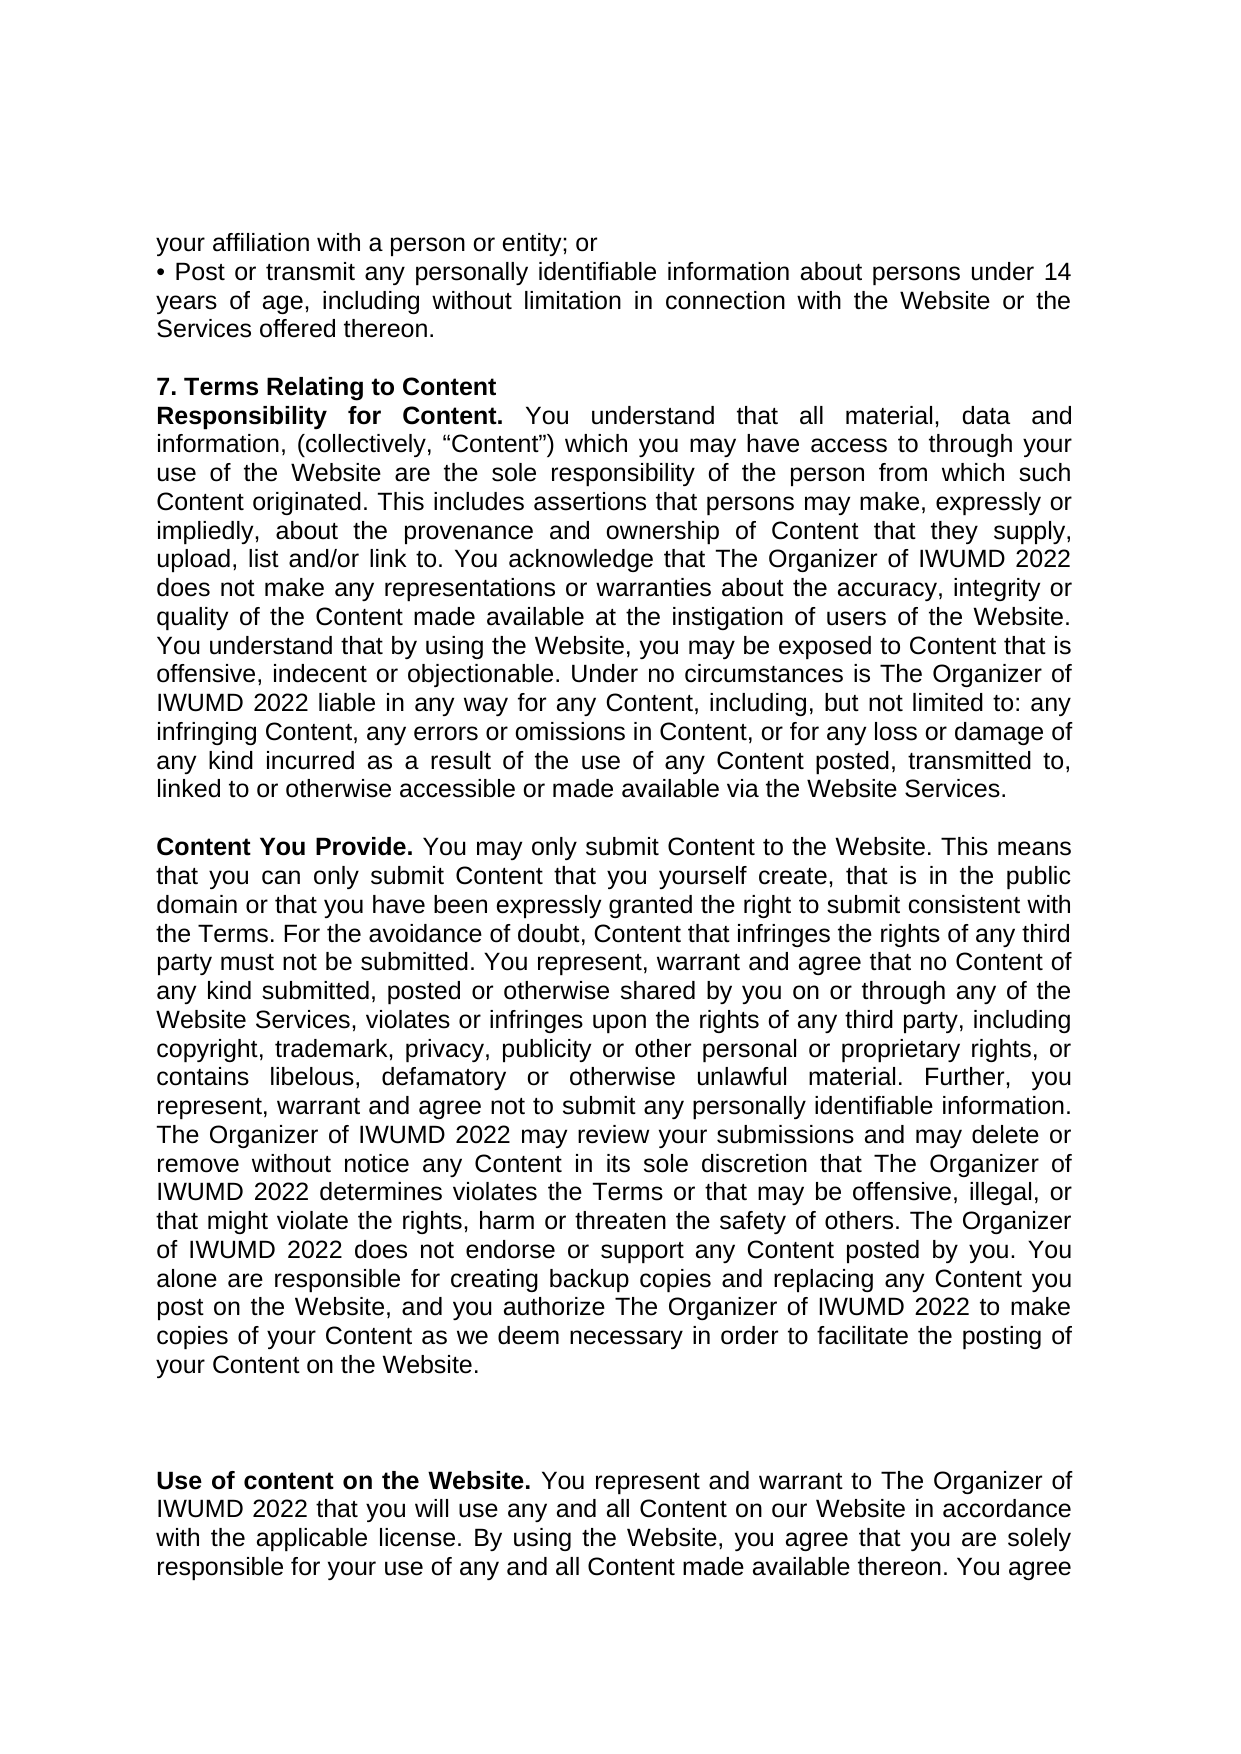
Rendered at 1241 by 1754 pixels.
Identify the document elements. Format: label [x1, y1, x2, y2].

table_cell [150, 177, 1080, 1603]
